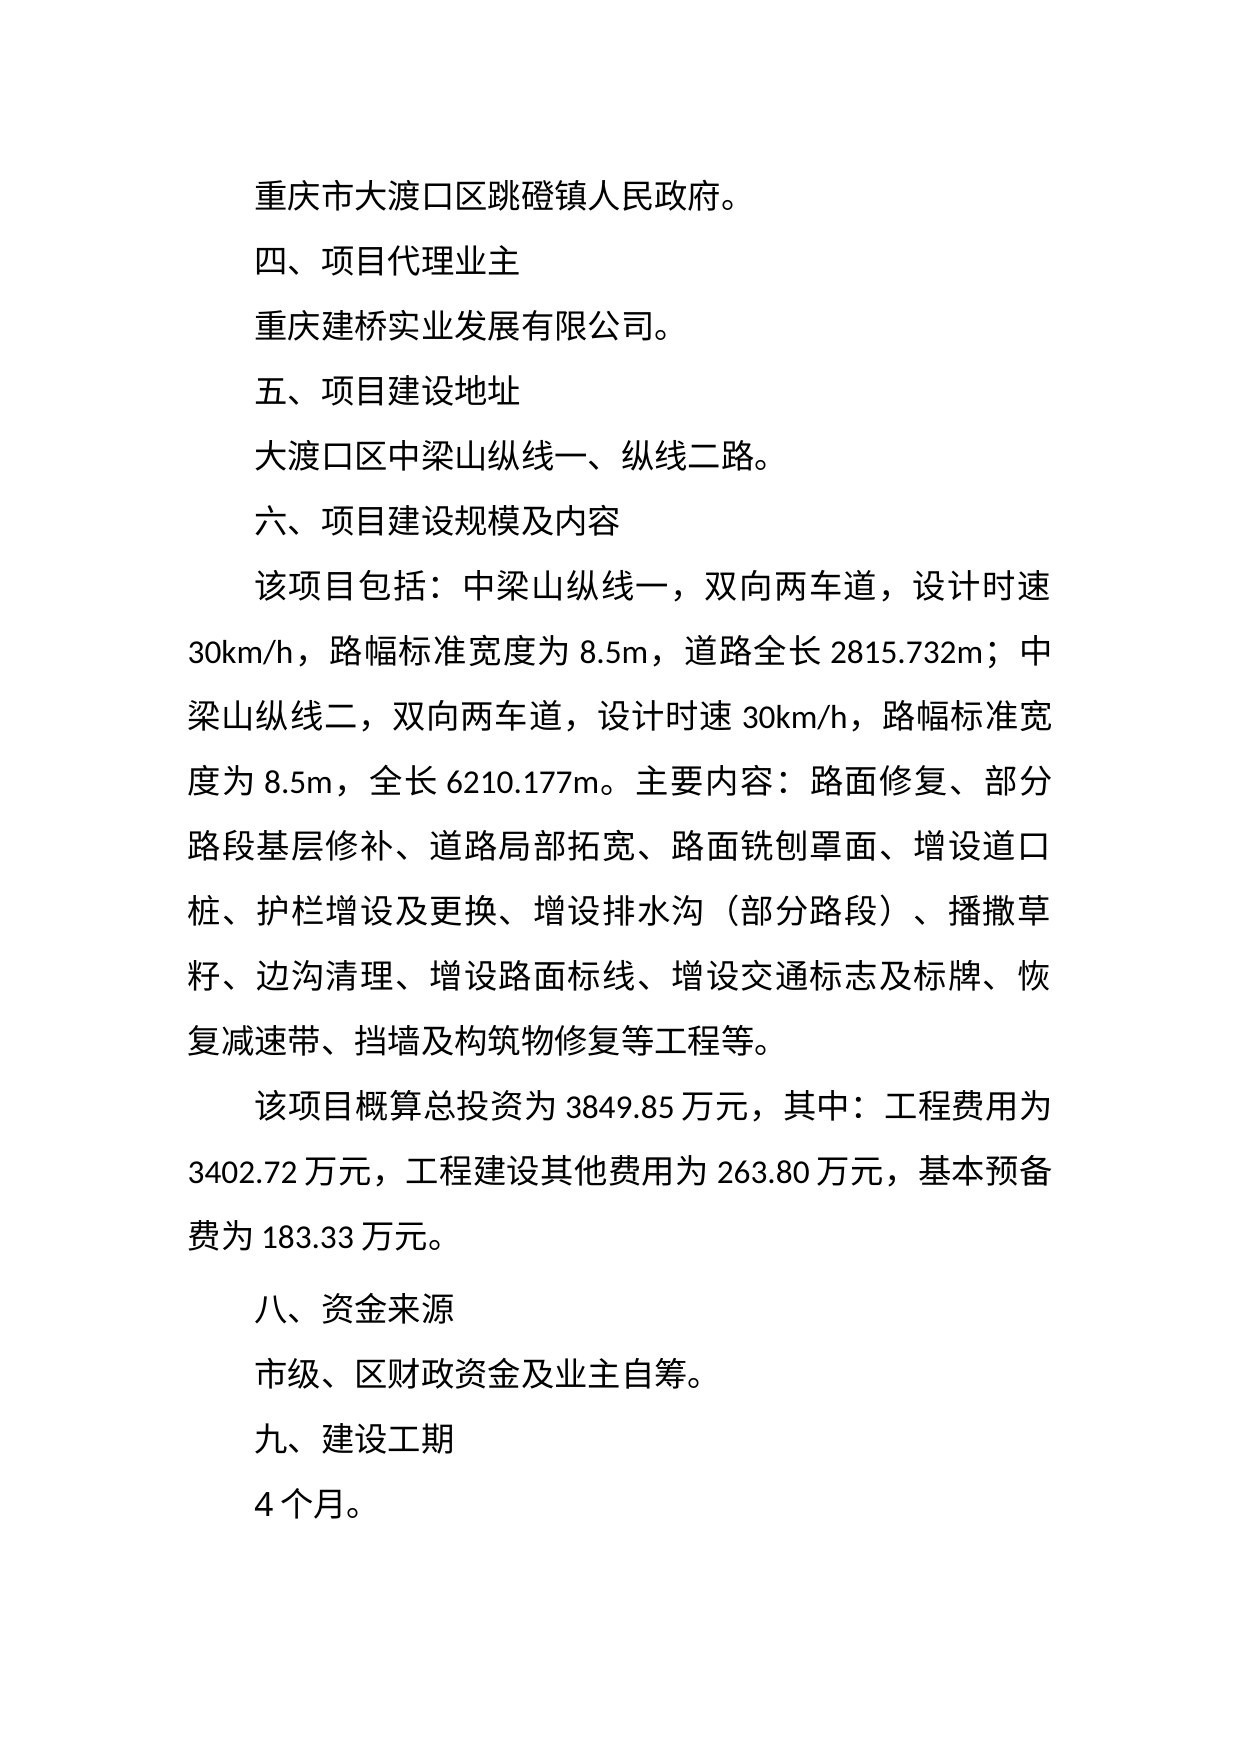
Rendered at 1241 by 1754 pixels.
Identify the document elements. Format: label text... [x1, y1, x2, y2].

text 八、资金来源 [187, 1274, 1053, 1339]
text 4个月。 [187, 1469, 1053, 1534]
text 大渡口区中梁山纵线一、纵线二路。 [187, 422, 1053, 487]
text 五、项目建设地址 [187, 357, 1053, 422]
text 九、建设工期 [187, 1404, 1053, 1469]
text 该项目包括：中梁山纵线一，双向两车道，设计时速30km/h，路幅标准宽度为8.5m，道路全长2815.732m；中梁山纵线二，双向两车道，设计时速30km/h，路幅标准宽度为8.5m，全长6210.177m。主要内容：路面修复、部分路段基层修补、道路局部拓宽、路面铣刨罩面、增设道口桩、护栏增设及更换、增设排水沟（部分路段）、播撒草籽、边沟清理、增设路面标线、增设交通标志及标牌、恢复减速带、挡墙及构筑物修复等工程等。 [187, 552, 1053, 1072]
text 该项目概算总投资为3849.85万元，其中：工程费用为3402.72万元，工程建设其他费用为263.80万元，基本预备费为183.33 万元。 [187, 1072, 1053, 1267]
text 六、项目建设规模及内容 [187, 487, 1053, 552]
text 市级、区财政资金及业主自筹。 [187, 1339, 1053, 1404]
text 重庆建桥实业发展有限公司。 [187, 292, 1053, 357]
text 四、项目代理业主 [187, 227, 1053, 292]
text 重庆市大渡口区跳磴镇人民政府。 [187, 162, 1053, 227]
